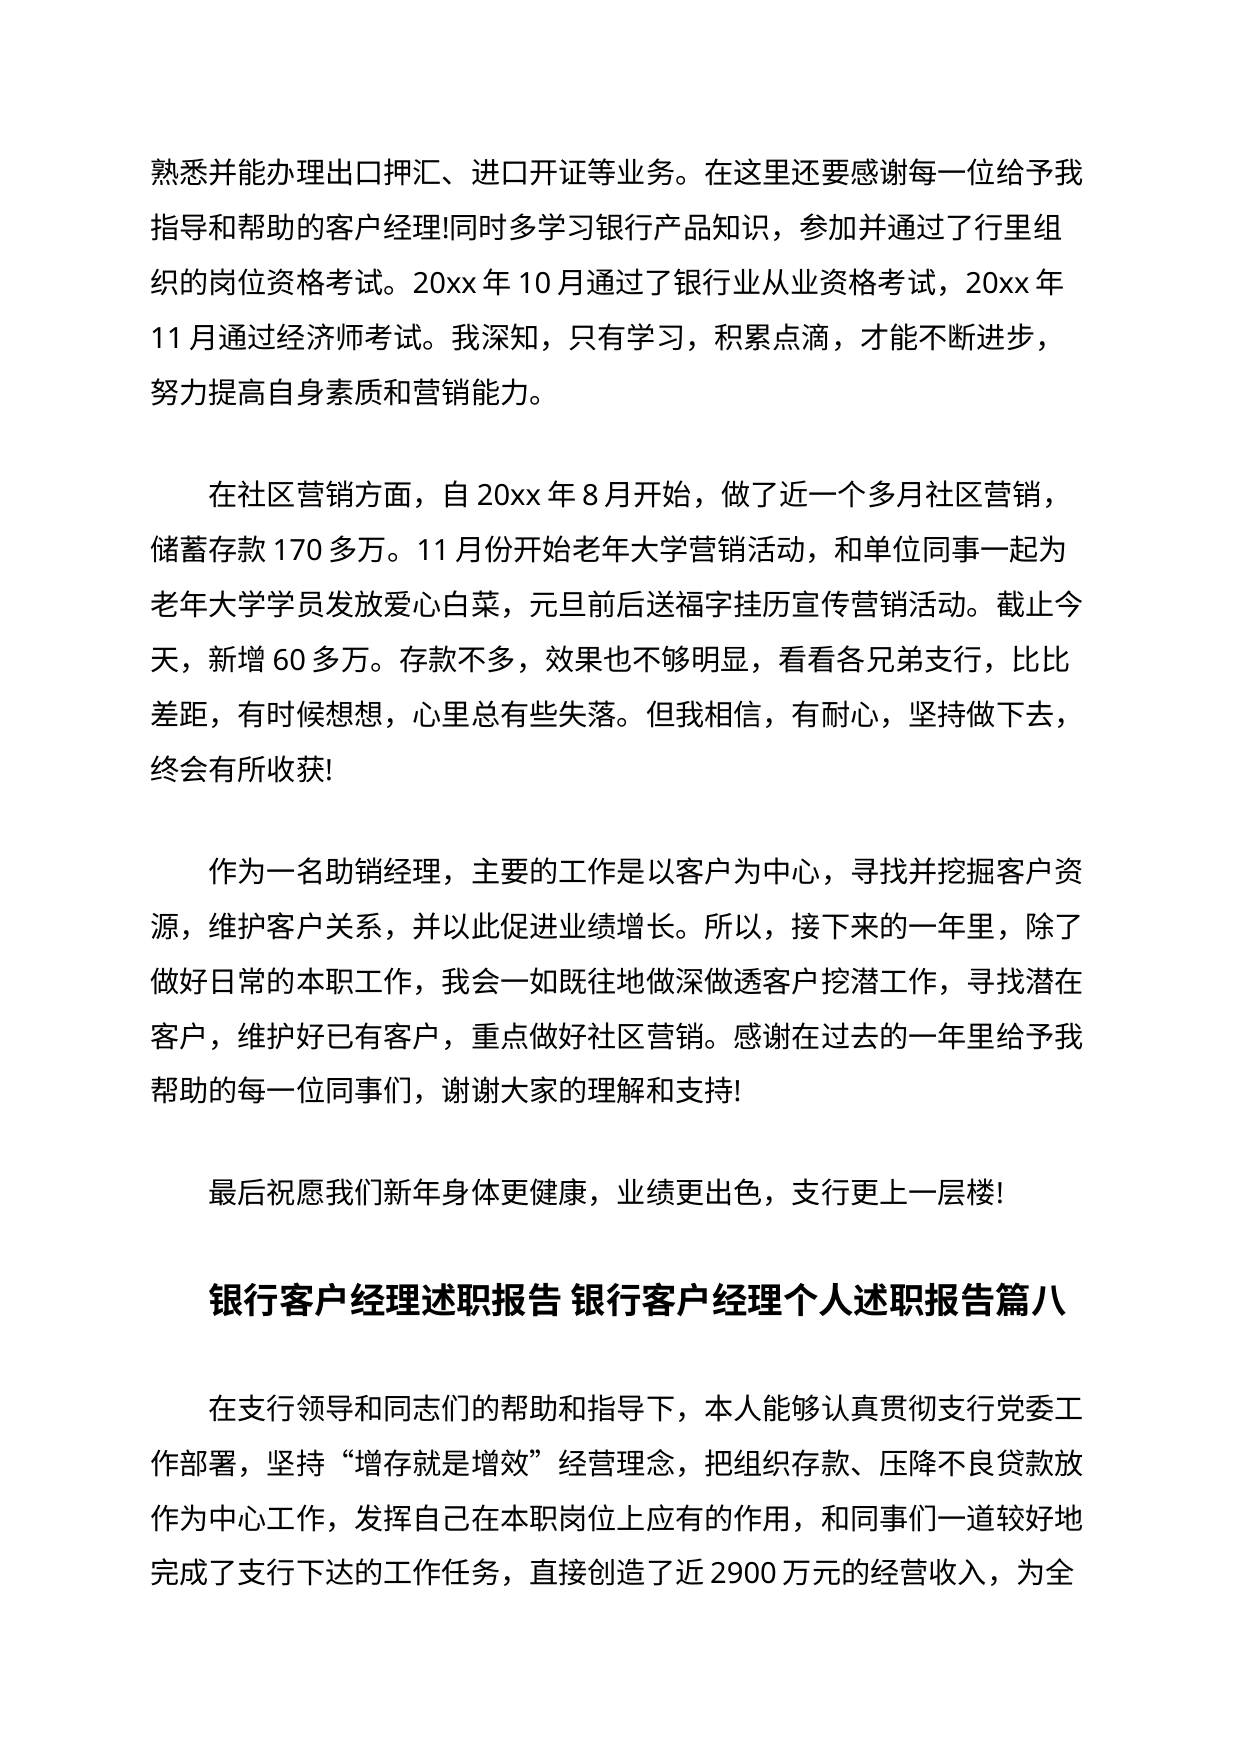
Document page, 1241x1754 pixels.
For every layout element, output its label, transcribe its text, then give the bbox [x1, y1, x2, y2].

text 在社区营销方面，自20xx年8月开始，做了近一个多月社区营销，储蓄存款170多万。11月份开始老年大学营销活动，和单位同事一起为老年大学学员发放爱心白菜，元旦前后送福字挂历宣传营销活动。截止今天，新增60多万。存款不多，效果也不够明显，看看各兄弟支行，比比差距，有时候想想，心里总有些失落。但我相信，有耐心，坚持做下去，终会有所收获! [150, 472, 1090, 789]
text 最后祝愿我们新年身体更健康，业绩更出色，支行更上一层楼! [150, 1170, 1090, 1212]
text 银行客户经理述职报告 银行客户经理个人述职报告篇八 [150, 1272, 1090, 1323]
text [150, 1385, 1090, 1592]
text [150, 150, 1090, 412]
text 作为一名助销经理，主要的工作是以客户为中心，寻找并挖掘客户资源，维护客户关系，并以此促进业绩增长。所以，接下来的一年里，除了做好日常的本职工作，我会一如既往地做深做透客户挖潜工作，寻找潜在客户，维护好已有客户，重点做好社区营销。感谢在过去的一年里给予我帮助的每一位同事们，谢谢大家的理解和支持! [150, 848, 1090, 1110]
